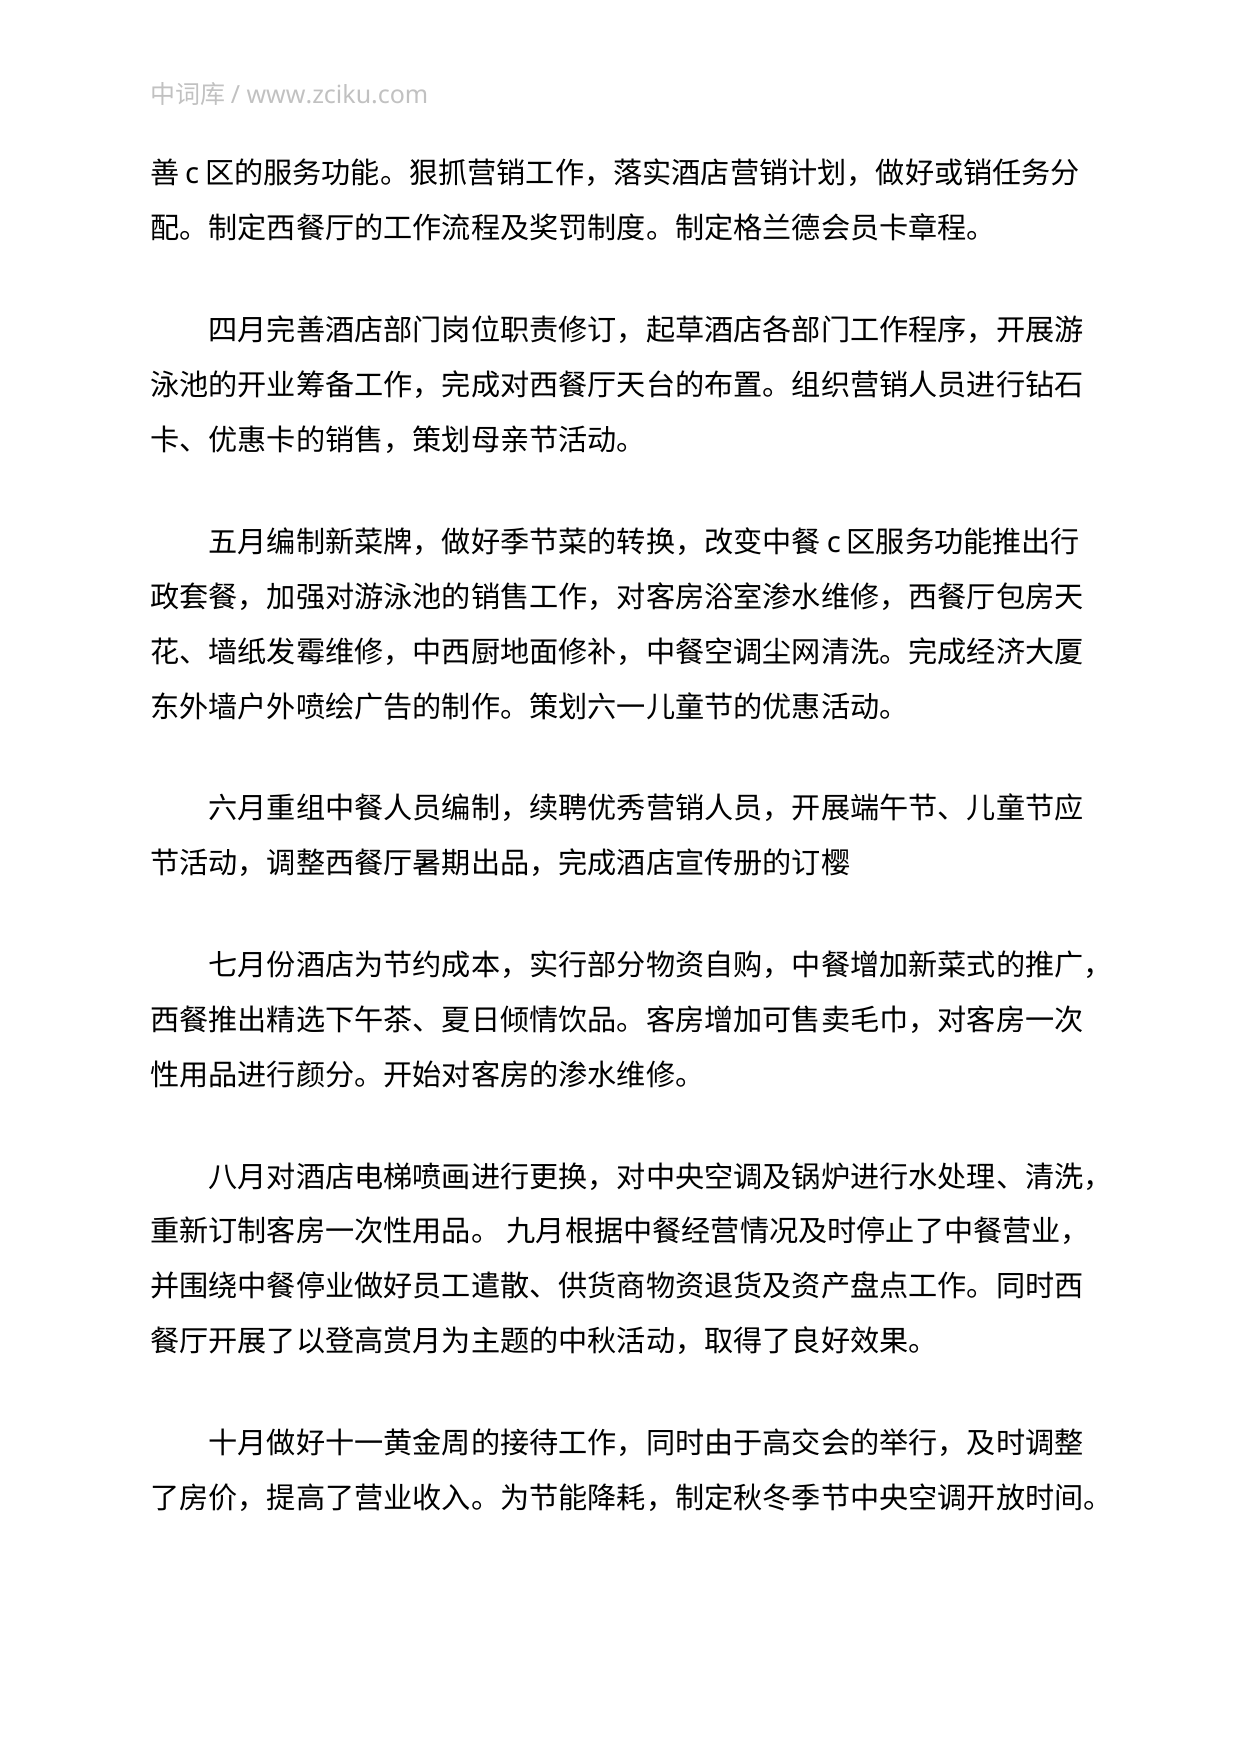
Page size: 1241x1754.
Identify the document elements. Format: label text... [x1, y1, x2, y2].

text 四月完善酒店部门岗位职责修订，起草酒店各部门工作程序，开展游泳池的开业筹备工作，完成对西餐厅天台的布置。组织营销人员进行钻石卡、优惠卡的销售，策划母亲节活动。 [150, 307, 1090, 459]
text 七月份酒店为节约成本，实行部分物资自购，中餐增加新菜式的推广，西餐推出精选下午茶、夏日倾情饮品。客房增加可售卖毛巾，对客房一次性用品进行颜分。开始对客房的渗水维修。 [150, 942, 1090, 1094]
text 六月重组中餐人员编制，续聘优秀营销人员，开展端午节、儿童节应节活动，调整西餐厅暑期出品，完成酒店宣传册的订樱 [150, 785, 1090, 882]
text 八月对酒店电梯喷画进行更换，对中央空调及锅炉进行水处理、清洗，重新订制客房一次性用品。 九月根据中餐经营情况及时停止了中餐营业，并围绕中餐停业做好员工遣散、供货商物资退货及资产盘点工作。同时西餐厅开展了以登高赏月为主题的中秋活动，取得了良好效果。 [150, 1153, 1090, 1360]
text 五月编制新菜牌，做好季节菜的转换，改变中餐c区服务功能推出行政套餐，加强对游泳池的销售工作，对客房浴室渗水维修，西餐厅包房天花、墙纸发霉维修，中西厨地面修补，中餐空调尘网清洗。完成经济大厦东外墙户外喷绘广告的制作。策划六一儿童节的优惠活动。 [150, 518, 1090, 725]
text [150, 150, 1090, 247]
text 十月做好十一黄金周的接待工作，同时由于高交会的举行，及时调整了房价，提高了营业收入。为节能降耗，制定秋冬季节中央空调开放时间。 [150, 1419, 1090, 1517]
